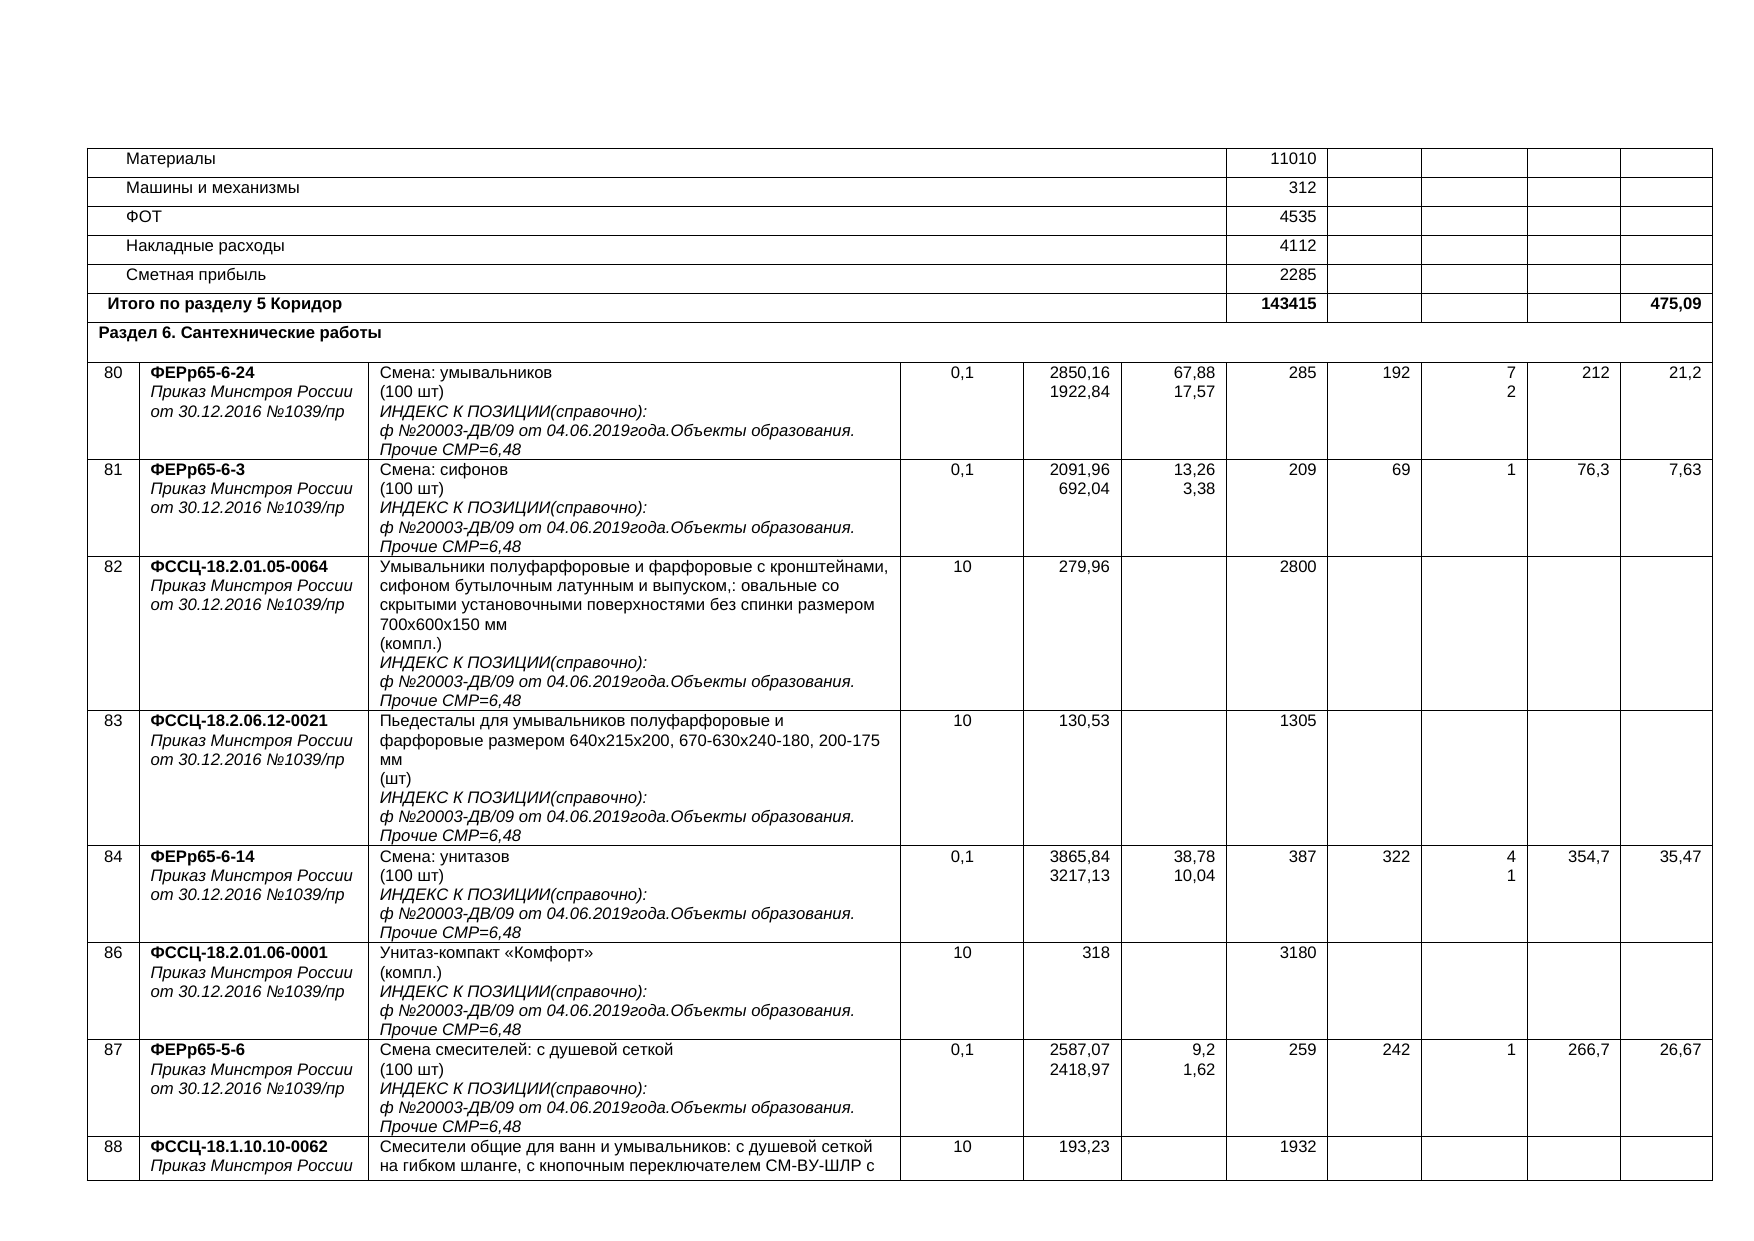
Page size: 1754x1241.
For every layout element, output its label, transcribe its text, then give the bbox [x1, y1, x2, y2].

table_cell [1328, 149, 1421, 177]
table_cell Смена: умывальников (100 шт) ИНДЕКС К ПОЗИЦИИ(справочно): ф №20003-ДВ/09 от 04.06.2019года.Объекты образования. Прочие СМР=6,48 [369, 363, 900, 459]
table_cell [140, 1137, 368, 1180]
table_cell Умывальники полуфарфоровые и фарфоровые с кронштейнами, сифоном бутылочным латунным и выпуском,: овальные со скрытыми установочными поверхностями без спинки размером 700х600х150 мм (компл.) ИНДЕКС К ПОЗИЦИИ(справочно): ф №20003-ДВ/09 от 04.06.2019года.Объекты образования. Прочие СМР=6,48 [369, 557, 900, 710]
table_cell 475,09 [1621, 294, 1712, 322]
table_cell 7 2 [1422, 363, 1527, 459]
table_cell [1328, 1137, 1421, 1180]
table_cell ФОТ [88, 207, 1226, 235]
table_cell [1122, 711, 1226, 845]
table_cell [1422, 149, 1527, 177]
table_cell 10 [901, 711, 1023, 845]
table_cell [1122, 943, 1226, 1039]
table_cell 7,63 [1621, 460, 1712, 556]
table_cell Смена: сифонов (100 шт) ИНДЕКС К ПОЗИЦИИ(справочно): ф №20003-ДВ/09 от 04.06.2019года.Объекты образования. Прочие СМР=6,48 [369, 460, 900, 556]
table_cell 1305 [1227, 711, 1327, 845]
table_cell 10 [901, 557, 1023, 710]
table_cell 1 [1422, 1040, 1527, 1136]
table_cell 209 [1227, 460, 1327, 556]
table_cell [1528, 1137, 1620, 1180]
table_cell 13,26 3,38 [1122, 460, 1226, 556]
table_cell [1422, 294, 1527, 322]
table_cell 87 [88, 1040, 139, 1136]
table_cell [1621, 557, 1712, 710]
table_cell Накладные расходы [88, 236, 1226, 264]
table_cell 130,53 [1024, 711, 1121, 845]
table_cell 279,96 [1024, 557, 1121, 710]
table_cell [1528, 207, 1620, 235]
table_cell Пьедесталы для умывальников полуфарфоровые и фарфоровые размером 640х215х200, 670-630х240-180, 200-175 мм (шт) ИНДЕКС К ПОЗИЦИИ(справочно): ф №20003-ДВ/09 от 04.06.2019года.Объекты образования. Прочие СМР=6,48 [369, 711, 900, 845]
table_cell Унитаз-компакт «Комфорт» (компл.) ИНДЕКС К ПОЗИЦИИ(справочно): ф №20003-ДВ/09 от 04.06.2019года.Объекты образования. Прочие СМР=6,48 [369, 943, 900, 1039]
table_cell 26,67 [1621, 1040, 1712, 1136]
table_cell [1528, 711, 1620, 845]
table_cell 1932 [1227, 1137, 1327, 1180]
table_cell [1621, 207, 1712, 235]
table_cell 312 [1227, 178, 1327, 206]
table_cell 81 [88, 460, 139, 556]
table_cell [1422, 178, 1527, 206]
table_cell 354,7 [1528, 846, 1620, 942]
table_cell [1422, 711, 1527, 845]
table_cell 143415 [1227, 294, 1327, 322]
table_cell Материалы [88, 149, 1226, 177]
table_cell 212 [1528, 363, 1620, 459]
table_cell [1328, 943, 1421, 1039]
table_cell 322 [1328, 846, 1421, 942]
table_cell [1621, 1137, 1712, 1180]
table_cell 2800 [1227, 557, 1327, 710]
table_cell 3865,84 3217,13 [1024, 846, 1121, 942]
table_cell [1621, 178, 1712, 206]
table_cell Смена смесителей: с душевой сеткой (100 шт) ИНДЕКС К ПОЗИЦИИ(справочно): ф №20003-ДВ/09 от 04.06.2019года.Объекты образования. Прочие СМР=6,48 [369, 1040, 900, 1136]
table_cell 88 [88, 1137, 139, 1180]
table_cell [1621, 265, 1712, 293]
table_cell 2587,07 2418,97 [1024, 1040, 1121, 1136]
table_cell ФССЦ-18.2.06.12-0021 Приказ Минстроя России от 30.12.2016 №1039/пр [140, 711, 368, 845]
table_cell 86 [88, 943, 139, 1039]
table_cell 10 [901, 1137, 1023, 1180]
table_cell Итого по разделу 5 Коридор [88, 294, 1226, 322]
table_cell 193,23 [1024, 1137, 1121, 1180]
table_cell [1422, 236, 1527, 264]
table_cell ФССЦ-18.2.01.05-0064 Приказ Минстроя России от 30.12.2016 №1039/пр [140, 557, 368, 710]
table_cell [1528, 236, 1620, 264]
table_cell 192 [1328, 363, 1421, 459]
table_cell [1528, 943, 1620, 1039]
table_cell [1422, 557, 1527, 710]
table_cell 11010 [1227, 149, 1327, 177]
table_cell 242 [1328, 1040, 1421, 1136]
table_cell 35,47 [1621, 846, 1712, 942]
table_cell [1528, 557, 1620, 710]
table_cell 1 [1422, 460, 1527, 556]
table_cell Машины и механизмы [88, 178, 1226, 206]
table_cell [1528, 265, 1620, 293]
table_cell ФССЦ-18.2.01.06-0001 Приказ Минстроя России от 30.12.2016 №1039/пр [140, 943, 368, 1039]
table_cell [1328, 236, 1421, 264]
table_cell [1122, 1137, 1226, 1180]
table_cell Смена: унитазов (100 шт) ИНДЕКС К ПОЗИЦИИ(справочно): ф №20003-ДВ/09 от 04.06.2019года.Объекты образования. Прочие СМР=6,48 [369, 846, 900, 942]
table_cell 83 [88, 711, 139, 845]
table_cell [1528, 149, 1620, 177]
table_cell 10 [901, 943, 1023, 1039]
table_cell [1528, 294, 1620, 322]
table_cell 0,1 [901, 363, 1023, 459]
table_cell [1328, 557, 1421, 710]
table_cell 0,1 [901, 460, 1023, 556]
table_cell [1328, 178, 1421, 206]
table_cell 4535 [1227, 207, 1327, 235]
table_cell [1422, 207, 1527, 235]
table_cell ФЕРр65-6-3 Приказ Минстроя России от 30.12.2016 №1039/пр [140, 460, 368, 556]
table_cell Раздел 6. Сантехнические работы [88, 323, 1712, 362]
table_cell [1328, 207, 1421, 235]
table_cell [1328, 294, 1421, 322]
table_cell 2850,16 1922,84 [1024, 363, 1121, 459]
table_cell 2091,96 692,04 [1024, 460, 1121, 556]
table_cell 76,3 [1528, 460, 1620, 556]
table_cell 9,2 1,62 [1122, 1040, 1226, 1136]
table_cell 82 [88, 557, 139, 710]
table_cell 80 [88, 363, 139, 459]
table_cell [1621, 149, 1712, 177]
table_cell [1528, 178, 1620, 206]
table_cell 387 [1227, 846, 1327, 942]
table_cell 21,2 [1621, 363, 1712, 459]
table_cell [1328, 711, 1421, 845]
table_cell 67,88 17,57 [1122, 363, 1226, 459]
table_cell Сметная прибыль [88, 265, 1226, 293]
table_cell 266,7 [1528, 1040, 1620, 1136]
table_cell 2285 [1227, 265, 1327, 293]
table_cell 4112 [1227, 236, 1327, 264]
table_cell 69 [1328, 460, 1421, 556]
table_cell [1422, 1137, 1527, 1180]
table_cell ФЕРр65-5-6 Приказ Минстроя России от 30.12.2016 №1039/пр [140, 1040, 368, 1136]
table_cell 285 [1227, 363, 1327, 459]
table_cell [1621, 943, 1712, 1039]
table_cell 318 [1024, 943, 1121, 1039]
table_cell 3180 [1227, 943, 1327, 1039]
table_cell [1422, 265, 1527, 293]
table_cell [1422, 943, 1527, 1039]
table_cell 4 1 [1422, 846, 1527, 942]
table_cell [1621, 236, 1712, 264]
table_cell ФЕРр65-6-24 Приказ Минстроя России от 30.12.2016 №1039/пр [140, 363, 368, 459]
table_cell 84 [88, 846, 139, 942]
table_cell 0,1 [901, 846, 1023, 942]
table_cell 38,78 10,04 [1122, 846, 1226, 942]
table_cell [1328, 265, 1421, 293]
table_cell ФЕРр65-6-14 Приказ Минстроя России от 30.12.2016 №1039/пр [140, 846, 368, 942]
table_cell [369, 1137, 900, 1180]
table_cell 259 [1227, 1040, 1327, 1136]
table_cell [1122, 557, 1226, 710]
table_cell [1621, 711, 1712, 845]
table_cell 0,1 [901, 1040, 1023, 1136]
